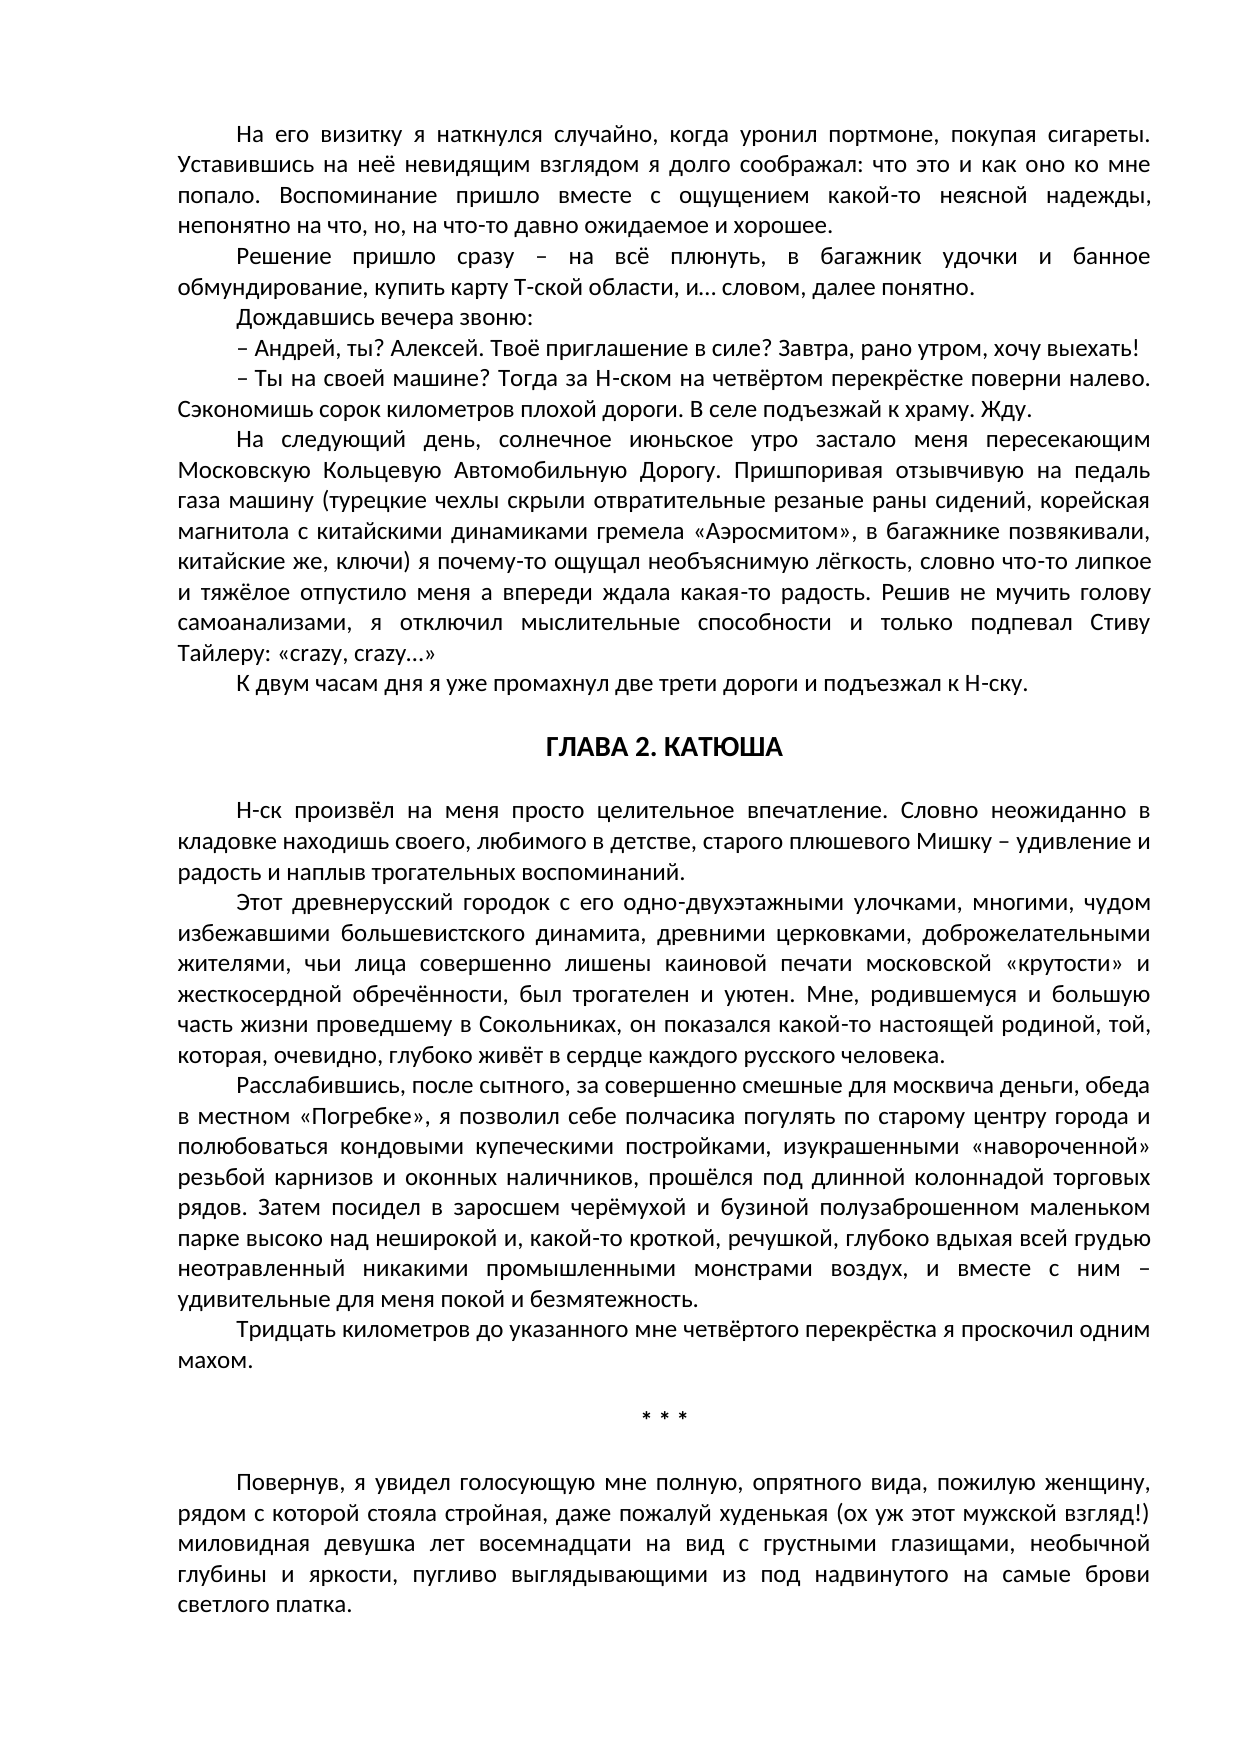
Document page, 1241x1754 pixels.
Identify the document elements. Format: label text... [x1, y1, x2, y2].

text – Андрей, ты? Алексей. Твоё приглашение в силе? Завтра, рано утром, хочу выехать! [177, 332, 1152, 362]
text На следующий день, солнечное июньское утро застало меня пересекающим Московскую Кольцевую Автомобильную Дорогу. Пришпоривая отзывчивую на педаль газа машину (турецкие чехлы скрыли отвратительные резаные раны сидений, корейская магнитола с китайскими динамиками гремела «Аэросмитом», в багажнике позвякивали, китайские же, ключи) я почему-то ощущал необъяснимую лёгкость, словно что-то липкое и тяжёлое отпустило меня а впереди ждала какая-то радость. Решив не мучить голову самоанализами, я отключил мыслительные способности и только подпевал Стиву Тайлеру: «crazy, crazy…» [177, 423, 1152, 667]
text Повернув, я увидел голосующую мне полную, опрятного вида, пожилую женщину, рядом с которой стояла стройная, даже пожалуй худенькая (ох уж этот мужской взгляд!) миловидная девушка лет восемнадцати на вид с грустными глазищами, необычной глубины и яркости, пугливо выглядывающими из под надвинутого на самые брови светлого платка. [177, 1466, 1152, 1619]
text Расслабившись, после сытного, за совершенно смешные для москвича деньги, обеда в местном «Погребке», я позволил себе полчасика погулять по старому центру города и полюбоваться кондовыми купеческими постройками, изукрашенными «навороченной» резьбой карнизов и оконных наличников, прошёлся под длинной колоннадой торговых рядов. Затем посидел в заросшем черёмухой и бузиной полузаброшенном маленьком парке высоко над неширокой и, какой-то кроткой, речушкой, глубоко вдыхая всей грудью неотравленный никакими промышленными монстрами воздух, и вместе с ним – удивительные для меня покой и безмятежность. [177, 1069, 1152, 1313]
text ГЛАВА 2. КАТЮША [177, 728, 1152, 764]
text К двум часам дня я уже промахнул две трети дороги и подъезжал к Н-ску. [177, 667, 1152, 698]
text На его визитку я наткнулся случайно, когда уронил портмоне, покупая сигареты. Уставившись на неё невидящим взглядом я долго соображал: что это и как оно ко мне попало. Воспоминание пришло вместе с ощущением какой-то неясной надежды, непонятно на что, но, на что-то давно ожидаемое и хорошее. [177, 118, 1152, 240]
text Тридцать километров до указанного мне четвёртого перекрёстка я проскочил одним махом. [177, 1313, 1152, 1374]
text Н-ск произвёл на меня просто целительное впечатление. Словно неожиданно в кладовке находишь своего, любимого в детстве, старого плюшевого Мишку – удивление и радость и наплыв трогательных воспоминаний. [177, 795, 1152, 886]
text * * * [177, 1405, 1152, 1436]
text Решение пришло сразу – на всё плюнуть, в багажник удочки и банное обмундирование, купить карту Т-ской области, и… словом, далее понятно. [177, 240, 1152, 301]
text Дождавшись вечера звоню: [177, 301, 1152, 332]
text – Ты на своей машине? Тогда за Н-ском на четвёртом перекрёстке поверни налево. Сэкономишь сорок километров плохой дороги. В селе подъезжай к храму. Жду. [177, 362, 1152, 423]
text Этот древнерусский городок с его одно-двухэтажными улочками, многими, чудом избежавшими большевистского динамита, древними церковками, доброжелательными жителями, чьи лица совершенно лишены каиновой печати московской «крутости» и жесткосердной обречённости, был трогателен и уютен. Мне, родившемуся и большую часть жизни проведшему в Сокольниках, он показался какой-то настоящей родиной, той, которая, очевидно, глубоко живёт в сердце каждого русского человека. [177, 886, 1152, 1069]
